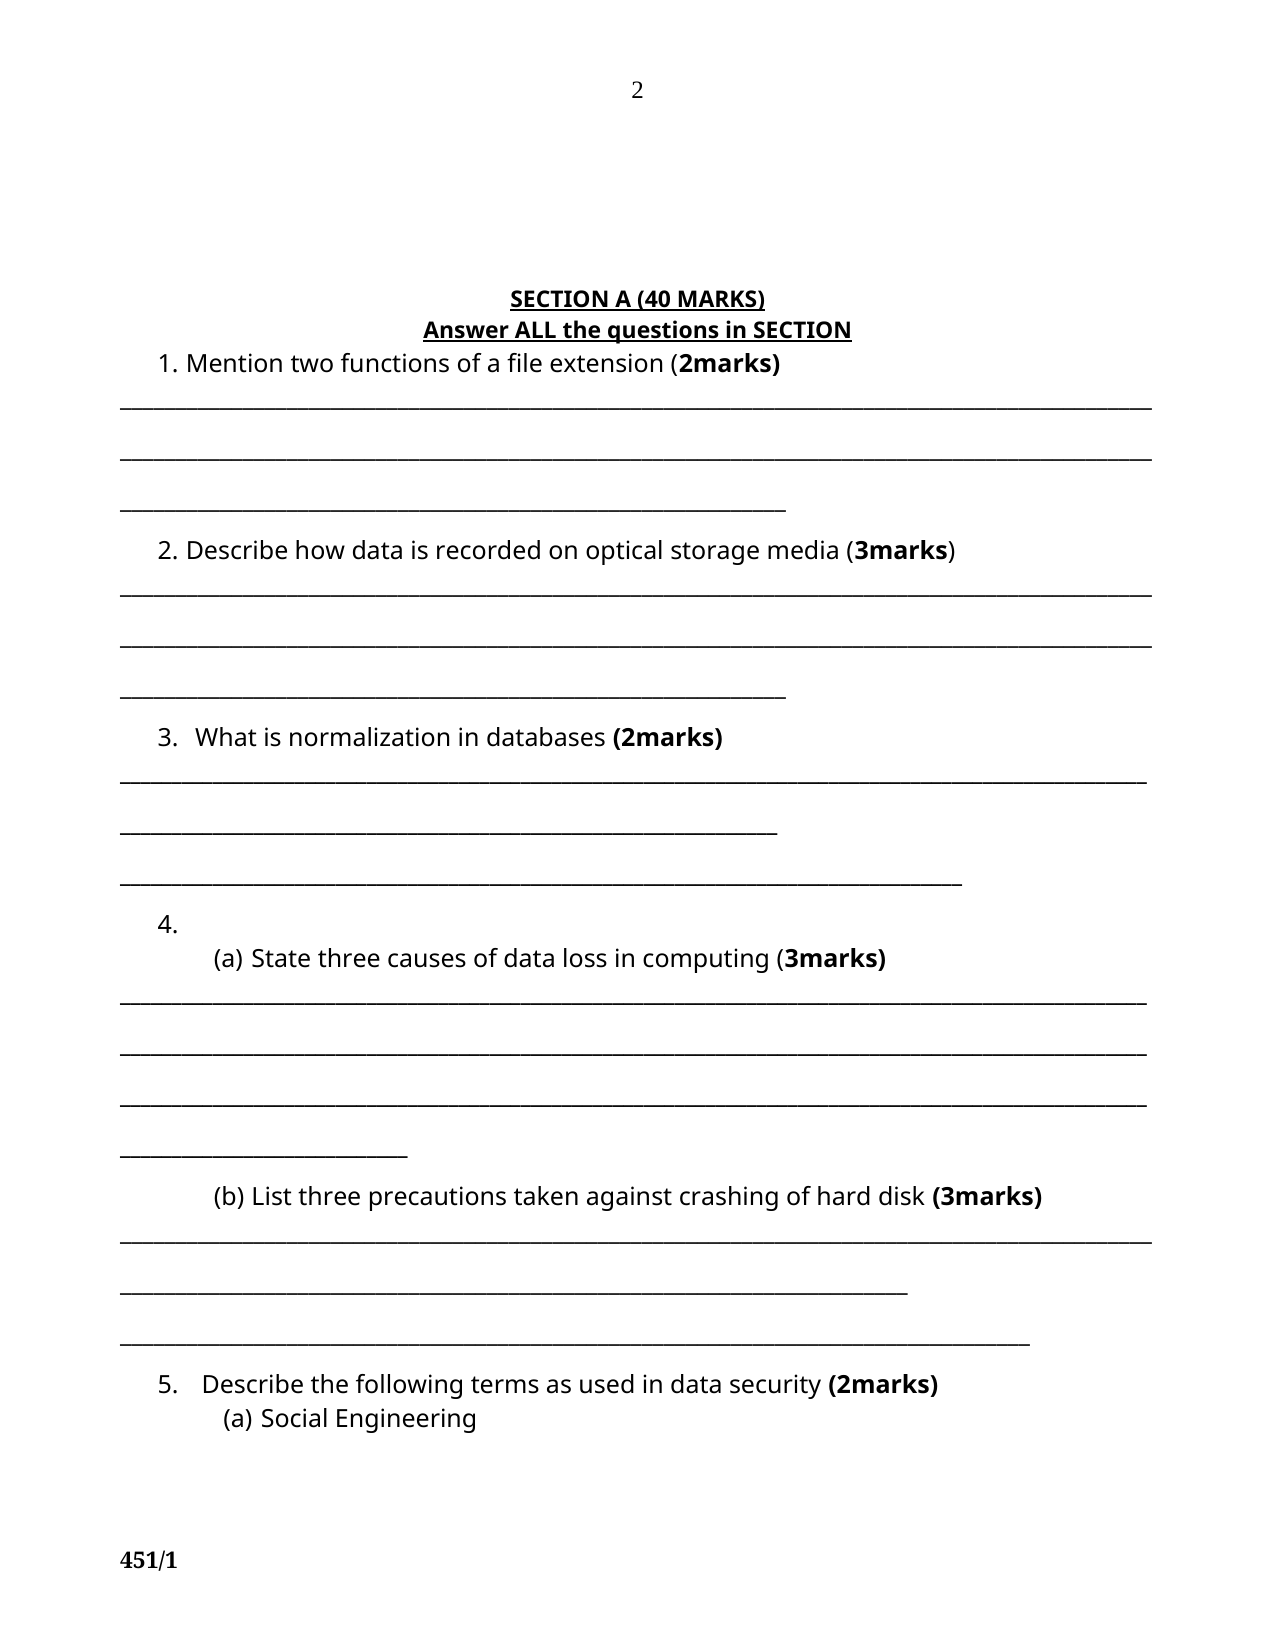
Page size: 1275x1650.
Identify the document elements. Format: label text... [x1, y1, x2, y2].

text ____________________________________________________________________________________________________________________________________________________________________ [120, 1213, 1155, 1298]
text ______________________________________________________________________________________________________________________________________________________________________________________________________________________________________________________ [120, 566, 1155, 703]
list Social Engineering [223, 1400, 1155, 1434]
list Mention two functions of a file extension (2marks) [157, 345, 1155, 379]
text ________________________________________________________________________________________________________________________________________________________________________________________________________________________________________________________________________________________________________________________________________ [120, 975, 1155, 1162]
list What is normalization in databases (2marks) [157, 719, 1155, 754]
text ______________________________________________________________________________________________________________________________________________________________________________________________________________________________________________________ [120, 379, 1155, 515]
text Answer ALL the questions in SECTION [120, 314, 1155, 345]
list Describe the following terms as used in data security (2marks) [157, 1366, 1155, 1400]
list Describe how data is recorded on optical storage media (3marks) [157, 532, 1155, 566]
text ____________________________________________________________________________________________________________________________________________________________________ [120, 754, 1155, 839]
text __________________________________________________________________________________ [120, 856, 1155, 890]
list State three causes of data loss in computing (3marks) [214, 941, 1155, 975]
text SECTION A (40 MARKS) [120, 283, 1155, 314]
text __________________________________________________________________________________ [120, 1315, 1155, 1349]
list List three precautions taken against crashing of hard disk (3marks) [214, 1179, 1155, 1213]
